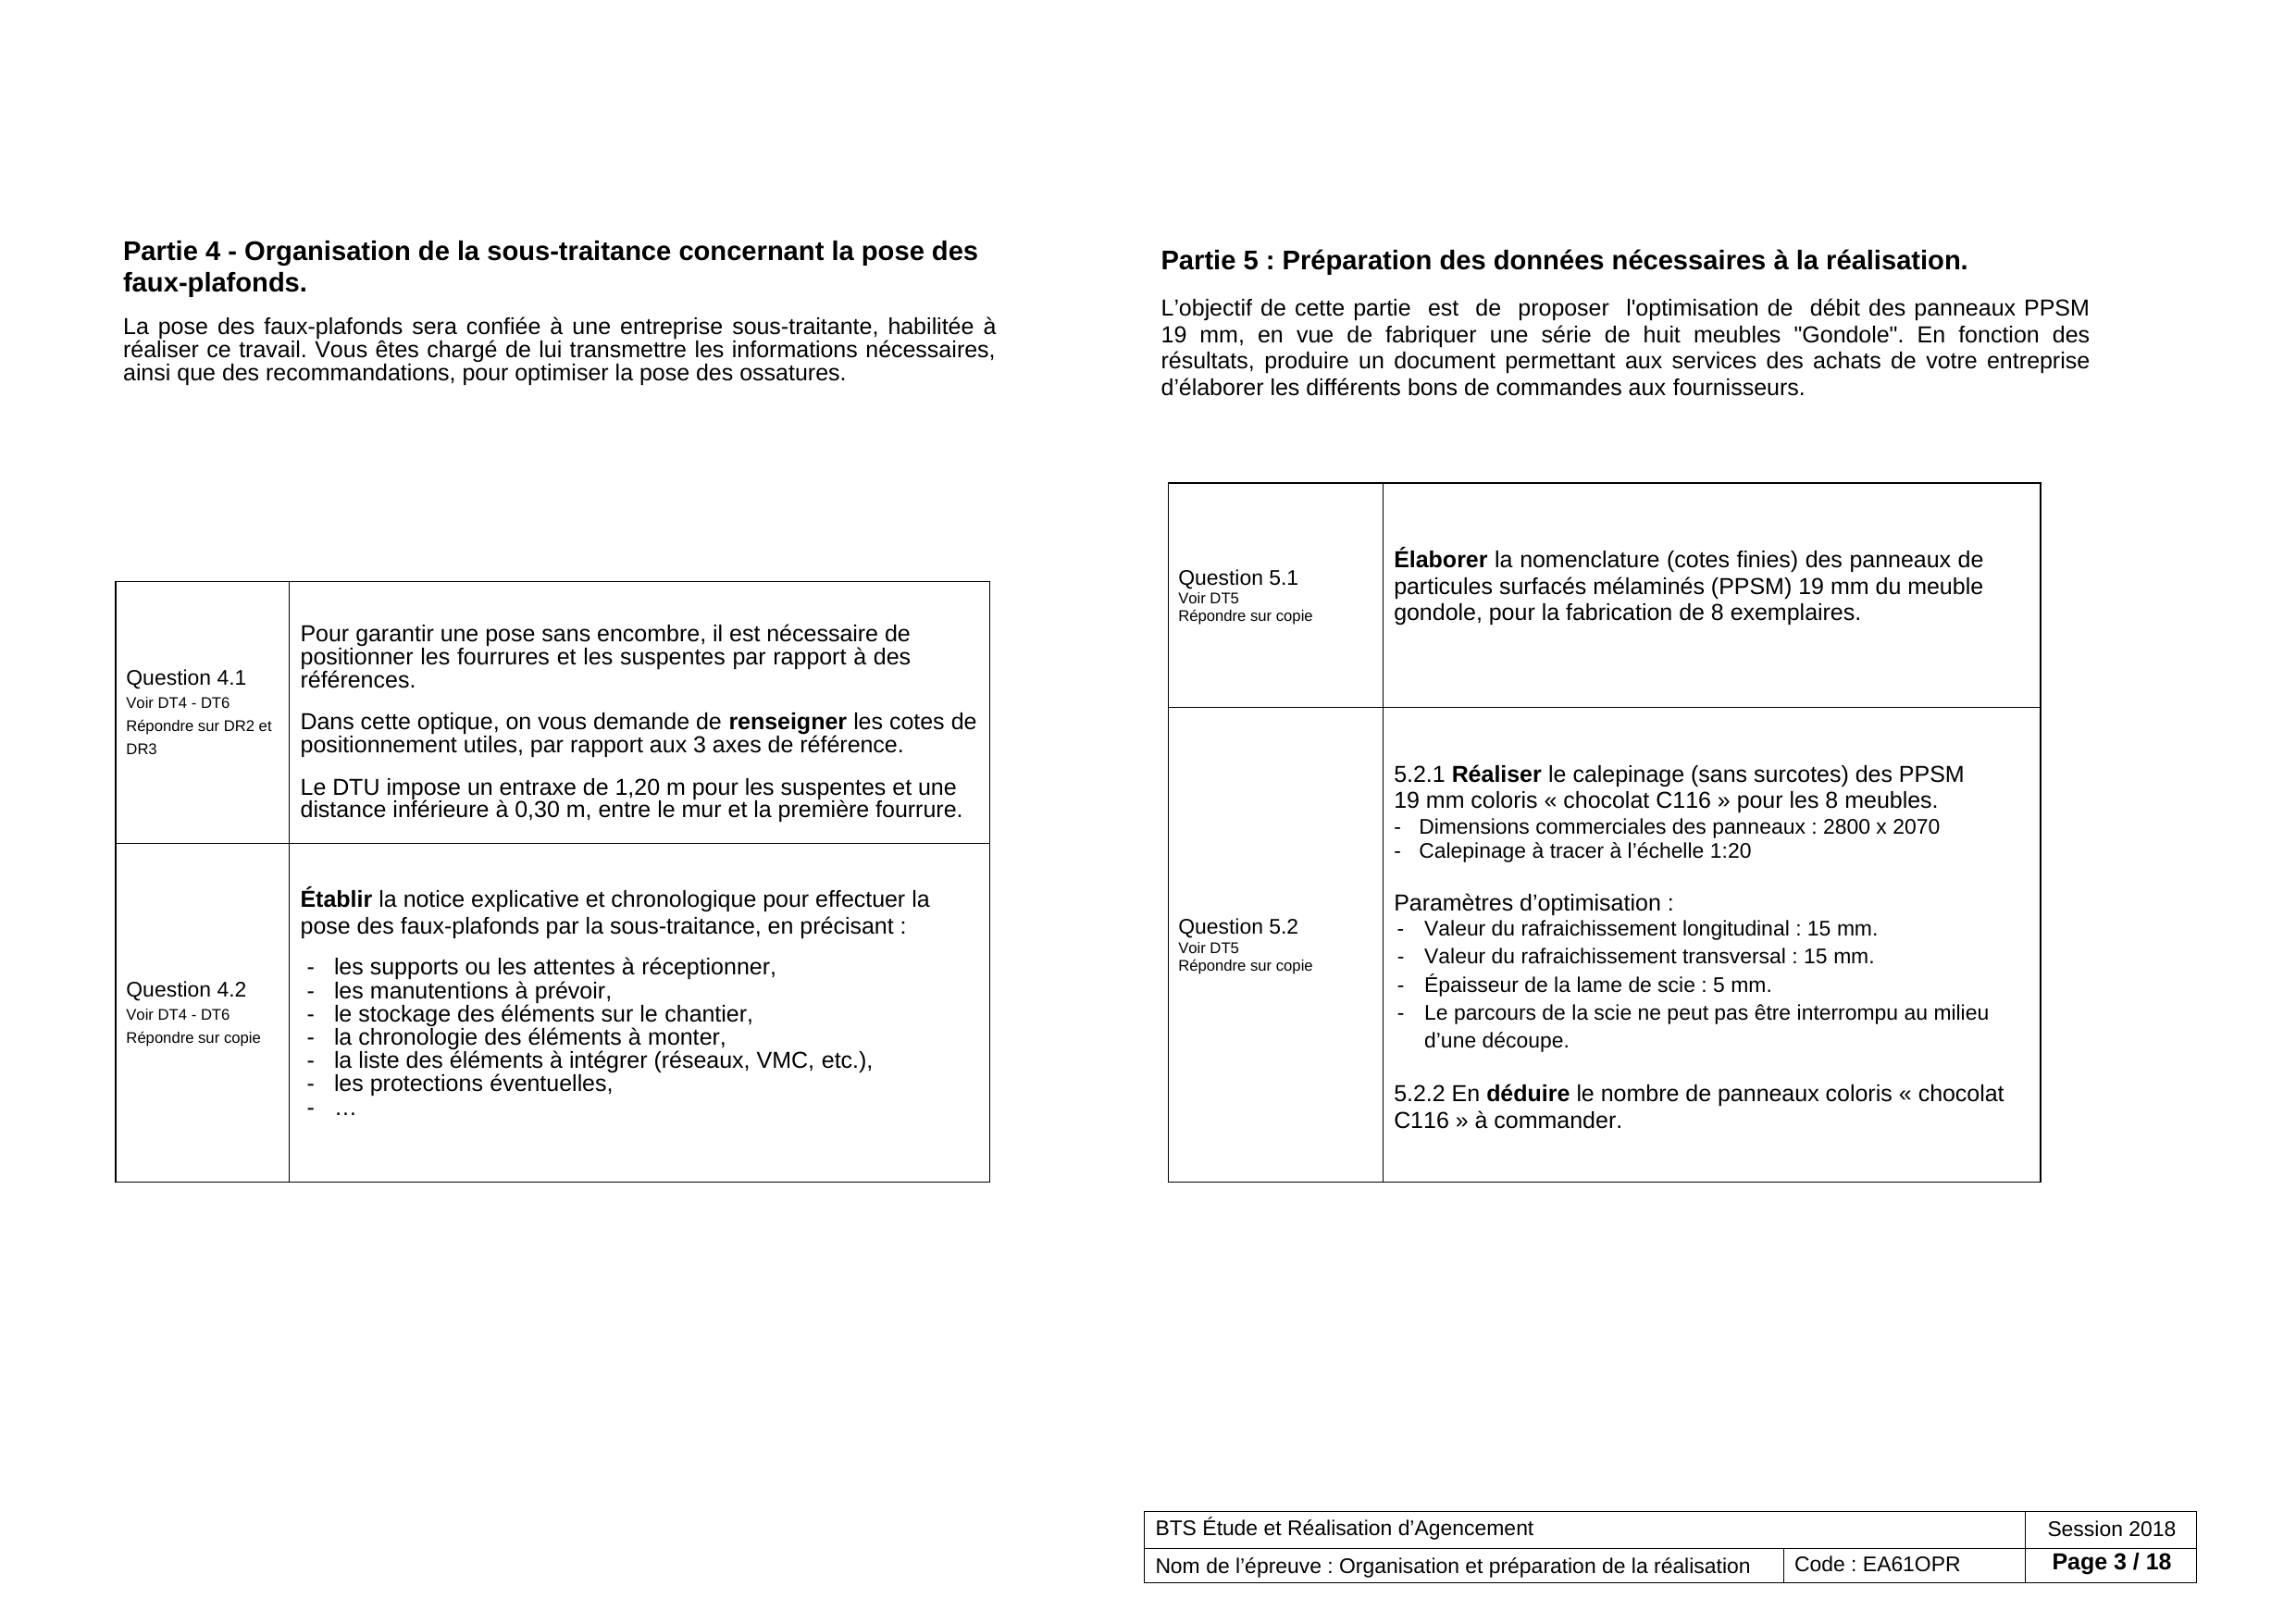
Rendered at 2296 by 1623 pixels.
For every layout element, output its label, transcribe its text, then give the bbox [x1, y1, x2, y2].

table_cell Code : EA61OPR [1784, 1549, 2025, 1582]
table_header BTS Étude et Réalisation d’Agencement [1145, 1512, 2025, 1548]
table_header Session 2018 [2026, 1512, 2196, 1548]
subtitle Partie 5 : Préparation des données nécessaires à la réalisation. [1160, 244, 2209, 275]
text La pose des faux-plafonds sera confiée à une entreprise sous-traitante, habilitée à réaliser ce travail. Vous êtes chargé de lui transmettre les informations nécessaires, ainsi que des recommandations, pour optimiser la pose des ossatures. [123, 316, 998, 385]
table_cell Nom de l’épreuve : Organisation et préparation de la réalisation [1145, 1549, 1783, 1582]
table_cell Page 3 / 18 [2026, 1549, 2196, 1582]
text L’objectif de cette partie est de proposer l'optimisation de débit des panneaux PPSM 19 mm, en vue de fabriquer une série de huit meubles "Gondole". En fonction des résultats, produire un document permettant aux services des achats de votre entreprise d’élaborer les différents bons de commandes aux fournisseurs. [1160, 294, 2091, 401]
subtitle Partie 4 - Organisation de la sous-traitance concernant la pose des faux-plafonds. [123, 235, 979, 297]
